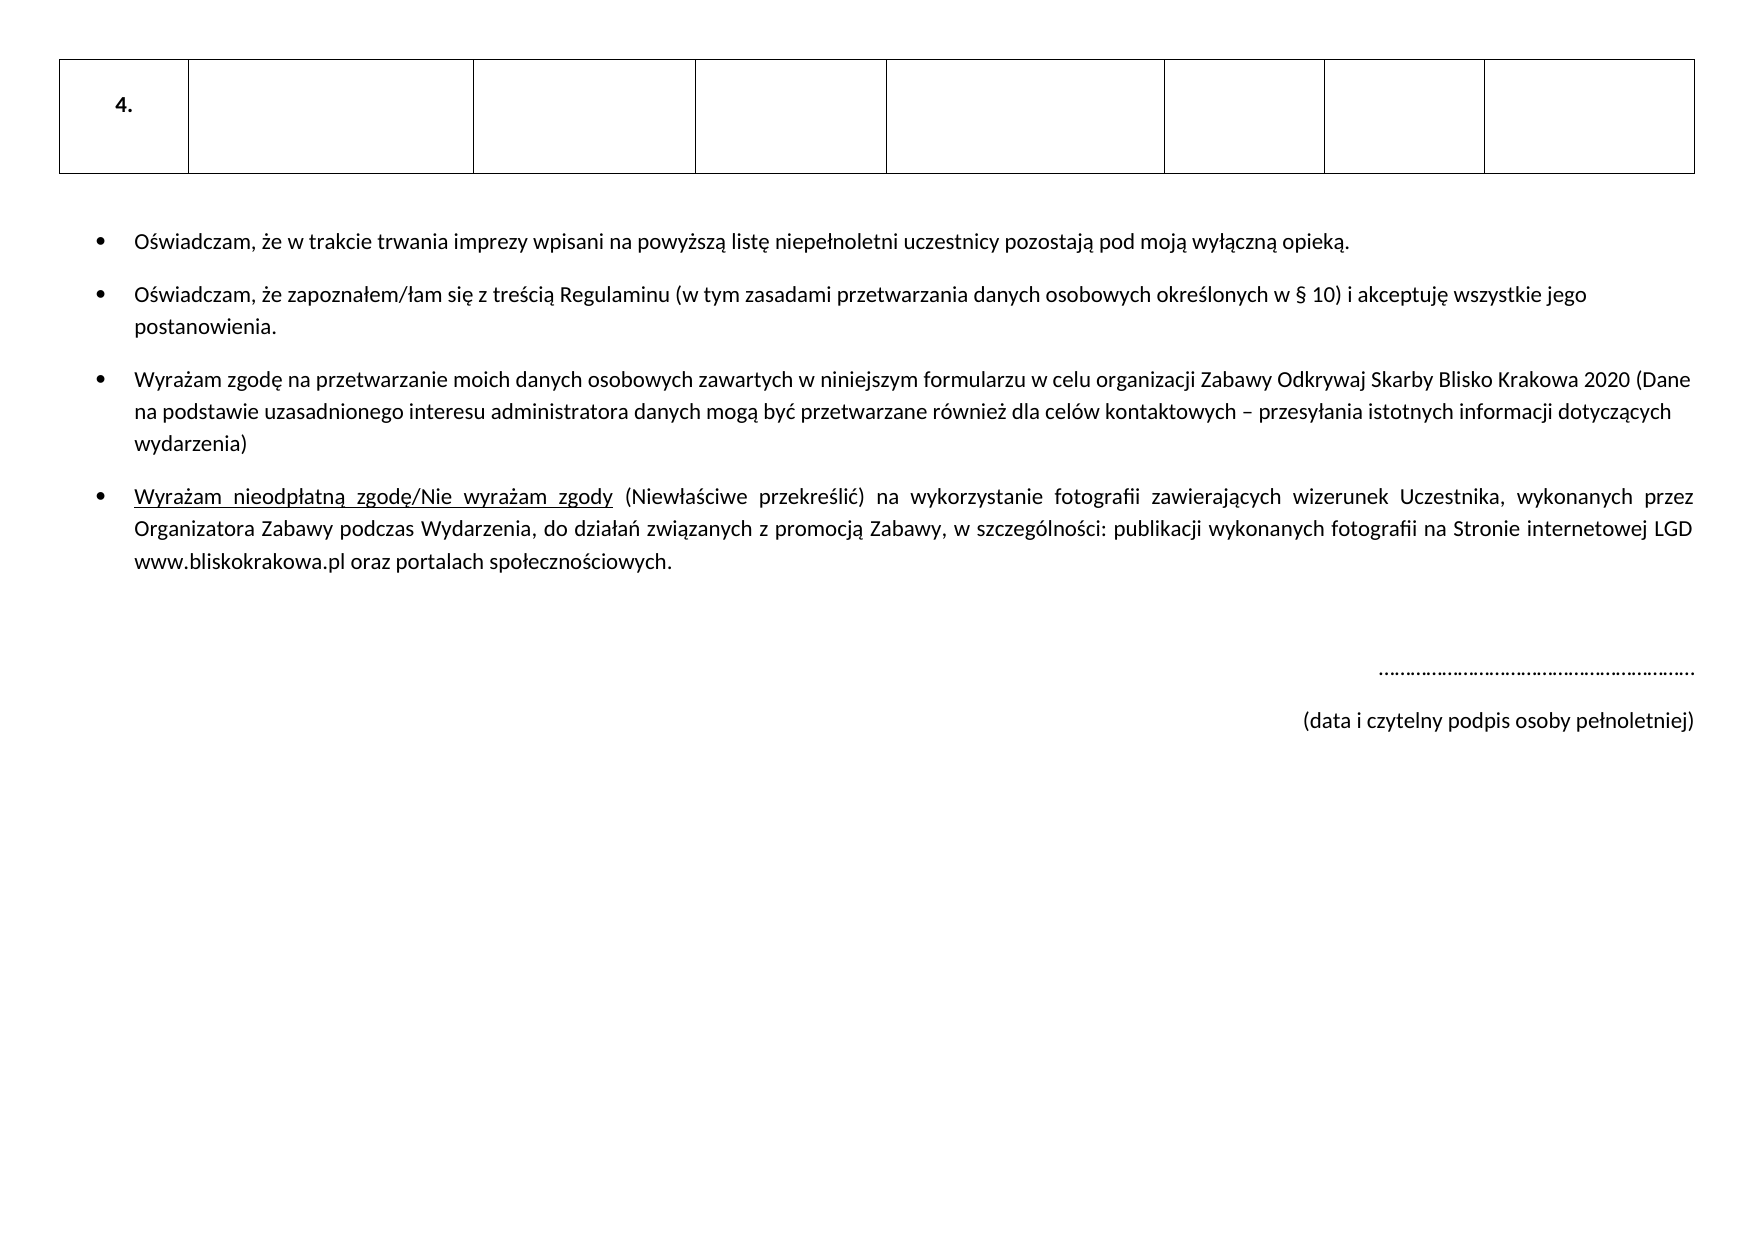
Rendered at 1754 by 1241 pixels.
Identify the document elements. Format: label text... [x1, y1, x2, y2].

list Wyrażam zgodę na przetwarzanie moich danych osobowych zawartych w niniejszym formularzu w celu organizacji Zabawy Odkrywaj Skarby Blisko Krakowa 2020 (Dane na podstawie uzasadnionego interesu administratora danych mogą być przetwarzane również dla celów kontaktowych – przesyłania istotnych informacji dotyczących wydarzenia) [97, 365, 1695, 457]
list Oświadczam, że zapoznałem/łam się z treścią Regulaminu (w tym zasadami przetwarzania danych osobowych określonych w § 10) i akceptuję wszystkie jego postanowienia. [97, 280, 1695, 340]
text (data i czytelny podpis osoby pełnoletniej) [59, 706, 1695, 734]
table_cell 4. [60, 60, 188, 173]
text …………………………………………………… [59, 653, 1695, 681]
table_cell [1165, 60, 1324, 173]
table_cell [474, 60, 695, 173]
list Oświadczam, że w trakcie trwania imprezy wpisani na powyższą listę niepełnoletni uczestnicy pozostają pod moją wyłączną opieką. [97, 227, 1695, 255]
table_cell [887, 60, 1164, 173]
table_cell [189, 60, 473, 173]
table_cell [1325, 60, 1484, 173]
list Wyrażam nieodpłatną zgodę/Nie wyrażam zgody (Niewłaściwe przekreślić) na wykorzystanie fotografii zawierających wizerunek Uczestnika, wykonanych przez Organizatora Zabawy podczas Wydarzenia, do działań związanych z promocją Zabawy, w szczególności: publikacji wykonanych fotografii na Stronie internetowej LGD www.bliskokrakowa.pl oraz portalach społecznościowych. [97, 482, 1695, 575]
table_cell [1485, 60, 1694, 173]
table_cell [696, 60, 886, 173]
